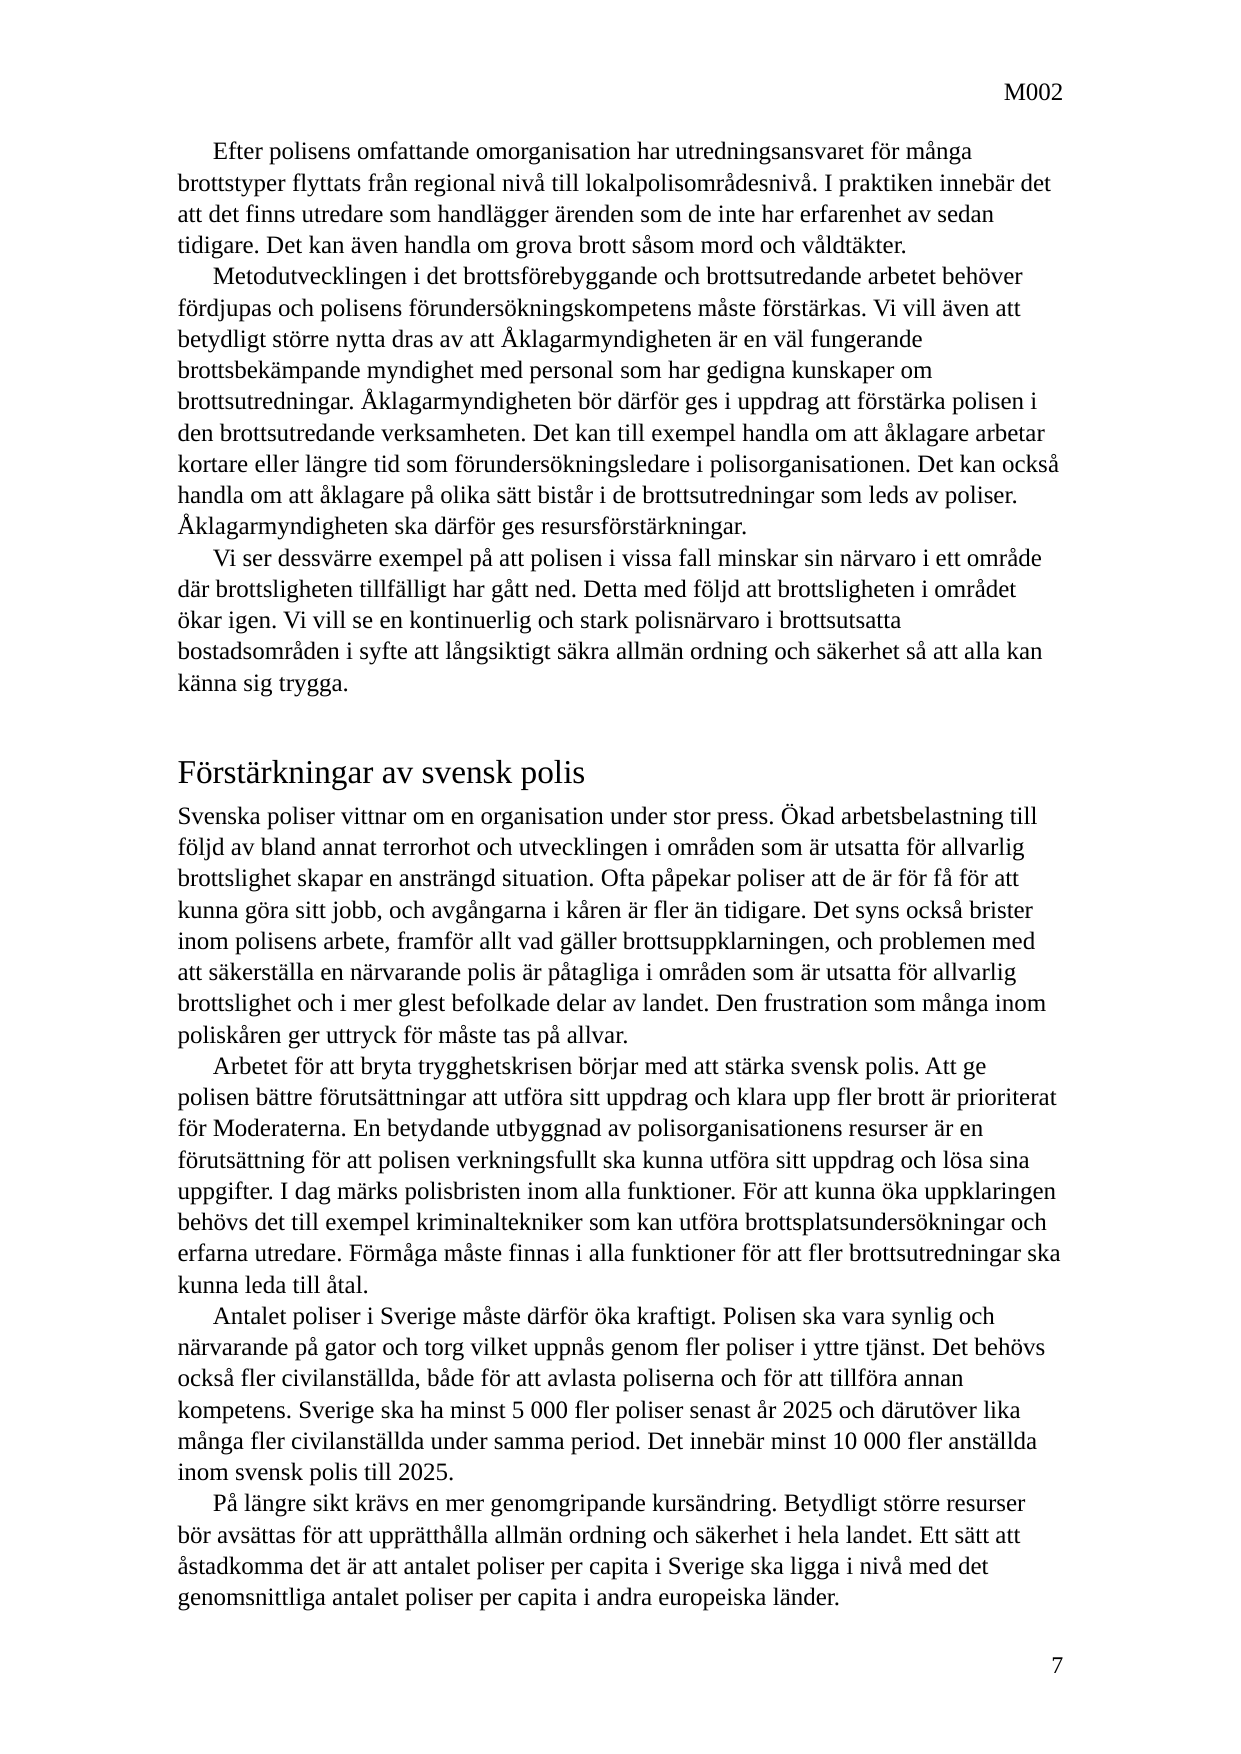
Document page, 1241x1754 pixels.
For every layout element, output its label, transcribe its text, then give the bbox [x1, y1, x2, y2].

text Metodutvecklingen i det brottsförebyggande och brottsutredande arbetet behöver fördjupas och polisens förundersökningskompetens måste förstärkas. Vi vill även att betydligt större nytta dras av att Åklagarmyndigheten är en väl fungerande brottsbekämpande myndighet med personal som har gedigna kunskaper om brottsutredningar. Åklagarmyndigheten bör därför ges i uppdrag att förstärka polisen i den brottsutredande verksamheten. Det kan till exempel handla om att åklagare arbetar kortare eller längre tid som förundersökningsledare i polisorganisationen. Det kan också handla om att åklagare på olika sätt bistår i de brottsutredningar som leds av poliser. Åklagarmyndigheten ska därför ges resursförstärkningar. [177, 259, 1063, 540]
text Svenska poliser vittnar om en organisation under stor press. Ökad arbetsbelastning till följd av bland annat terrorhot och utvecklingen i områden som är utsatta för allvarlig brottslighet skapar en ansträngd situation. Ofta påpekar poliser att de är för få för att kunna göra sitt jobb, och avgångarna i kåren är fler än tidigare. Det syns också brister inom polisens arbete, framför allt vad gäller brottsuppklarningen, och problemen med att säkerställa en närvarande polis är påtagliga i områden som är utsatta för allvarlig brottslighet och i mer glest befolkade delar av landet. Den frustration som många inom poliskåren ger uttryck för måste tas på allvar. [177, 798, 1063, 1048]
text Efter polisens omfattande omorganisation har utredningsansvaret för många brottstyper flyttats från regional nivå till lokalpolisområdesnivå. I praktiken innebär det att det finns utredare som handlägger ärenden som de inte har erfarenhet av sedan tidigare. Det kan även handla om grova brott såsom mord och våldtäkter. [177, 134, 1063, 259]
text På längre sikt krävs en mer genomgripande kursändring. Betydligt större resurser bör avsättas för att upprätthålla allmän ordning och säkerhet i hela landet. Ett sätt att åstadkomma det är att antalet poliser per capita i Sverige ska ligga i nivå med det genomsnittliga antalet poliser per capita i andra europeiska länder. [177, 1486, 1063, 1611]
subtitle Förstärkningar av svensk polis [177, 759, 1063, 790]
text Arbetet för att bryta trygghetskrisen börjar med att stärka svensk polis. Att ge polisen bättre förutsättningar att utföra sitt uppdrag och klara upp fler brott är prioriterat för Moderaterna. En betydande utbyggnad av polisorganisationens resurser är en förutsättning för att polisen verkningsfullt ska kunna utföra sitt uppdrag och lösa sina uppgifter. I dag märks polisbristen inom alla funktioner. För att kunna öka uppklaringen behövs det till exempel kriminaltekniker som kan utföra brottsplatsundersökningar och erfarna utredare. Förmåga måste finnas i alla funktioner för att fler brottsutredningar ska kunna leda till åtal. [177, 1048, 1063, 1298]
text Vi ser dessvärre exempel på att polisen i vissa fall minskar sin närvaro i ett område där brottsligheten tillfälligt har gått ned. Detta med följd att brottsligheten i området ökar igen. Vi vill se en kontinuerlig och stark polisnärvaro i brottsutsatta bostadsområden i syfte att långsiktigt säkra allmän ordning och säkerhet så att alla kan känna sig trygga. [177, 540, 1063, 696]
text Antalet poliser i Sverige måste därför öka kraftigt. Polisen ska vara synlig och närvarande på gator och torg vilket uppnås genom fler poliser i yttre tjänst. Det behövs också fler civilanställda, både för att avlasta poliserna och för att tillföra annan kompetens. Sverige ska ha minst 5 000 fler poliser senast år 2025 och därutöver lika många fler civilanställda under samma period. Det innebär minst 10 000 fler anställda inom svensk polis till 2025. [177, 1298, 1063, 1486]
